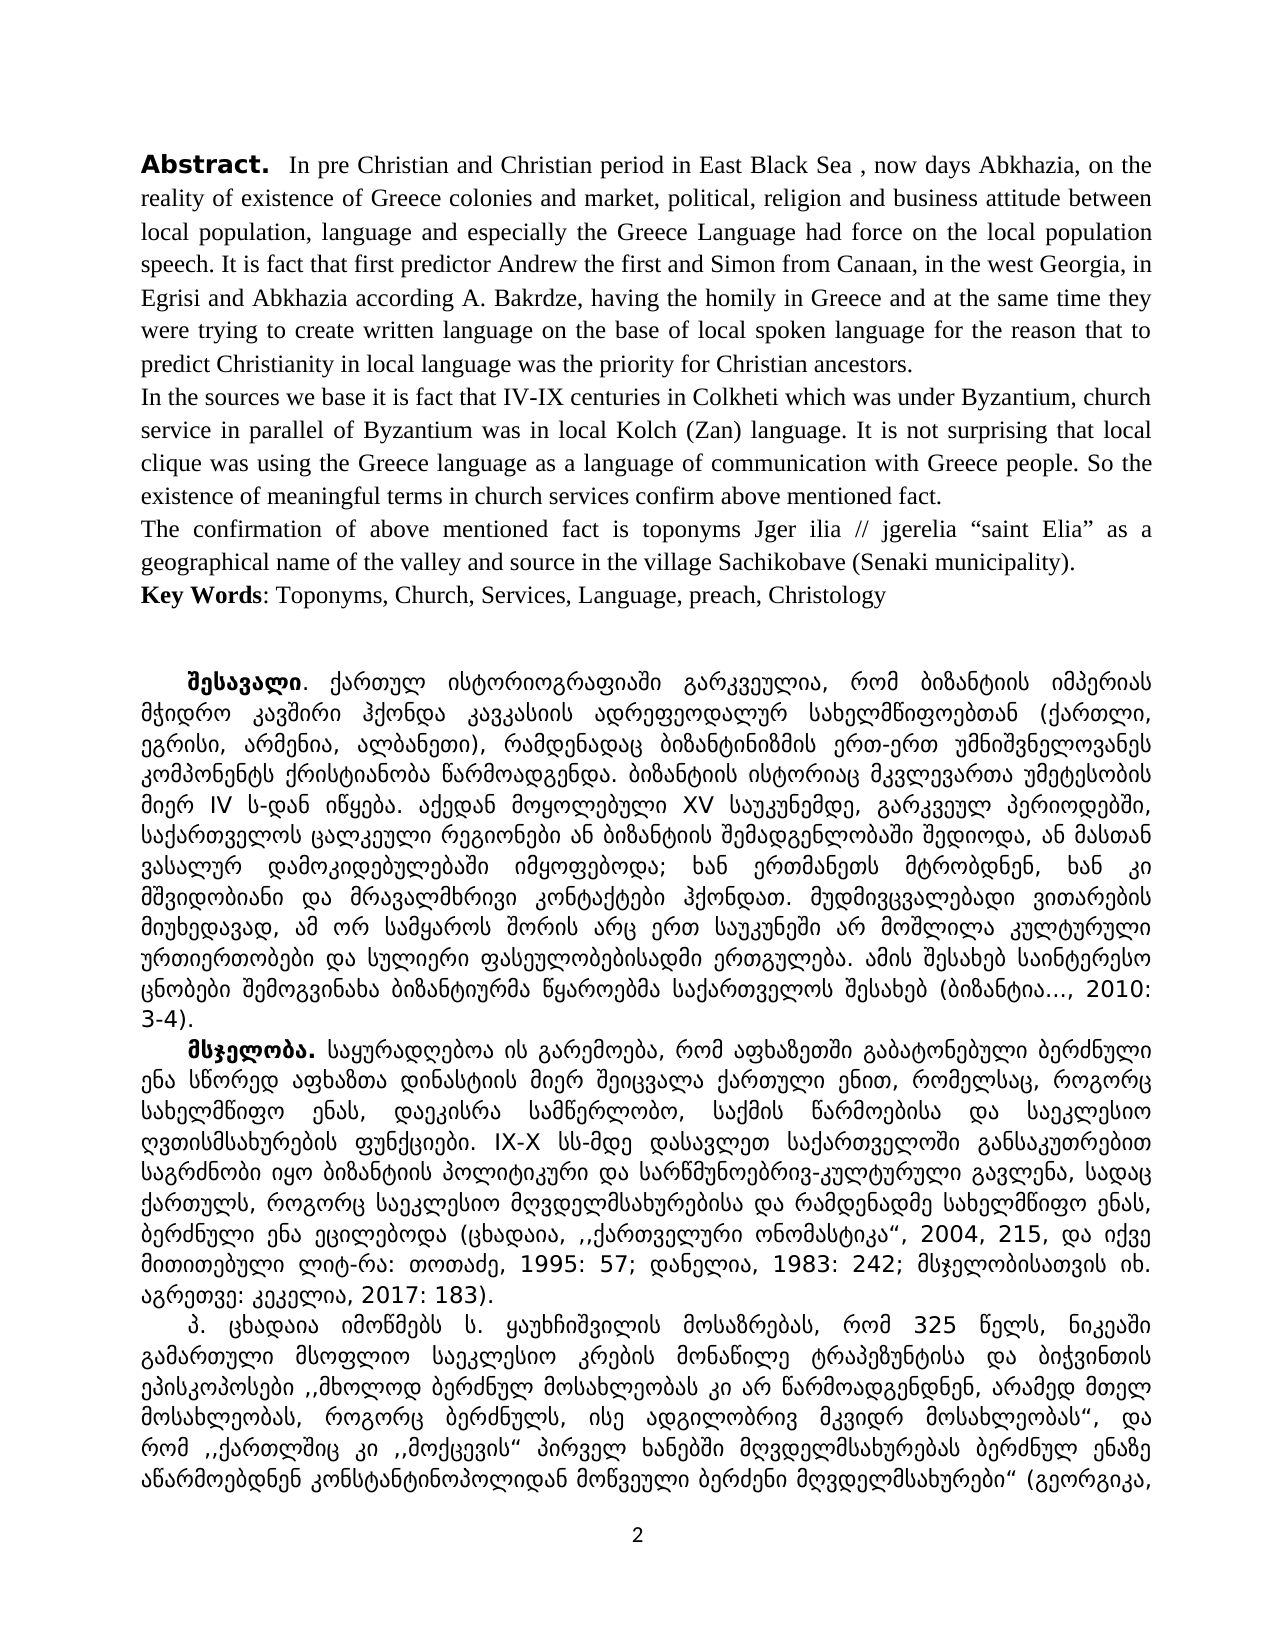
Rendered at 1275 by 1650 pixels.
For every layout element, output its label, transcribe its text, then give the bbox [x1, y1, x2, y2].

text In the sources we base it is fact that IV-IX centuries in Colkheti which was under Byzantium, church service in parallel of Byzantium was in local Kolch (Zan) language. It is not surprising that local clique was using the Greece language as a language of communication with Greece people. So the existence of meaningful terms in church services confirm above mentioned fact. [141, 382, 1153, 509]
text შესავალი. ქართულ ისტორიოგრაფიაში გარკვეულია, რომ ბიზანტიის იმპერიას მჭიდრო კავშირი ჰქონდა კავკასიის ადრეფეოდალურ სახელმწიფოებთან (ქართლი, ეგრისი, არმენია, ალბანეთი), რამდენადაც ბიზანტინიზმის ერთ-ერთ უმნიშვნელოვანეს კომპონენტს ქრისტიანობა წარმოადგენდა. ბიზანტიის ისტორიაც მკვლევართა უმეტესობის მიერ IV ს-დან იწყება. აქედან მოყოლებული XV საუკუნემდე, გარკვეულ პერიოდებში, საქართველოს ცალკეული რეგიონები ან ბიზანტიის შემადგენლობაში შედიოდა, ან მასთან ვასალურ დამოკიდებულებაში იმყოფებოდა; ხან ერთმანეთს მტრობდნენ, ხან კი მშვიდობიანი და მრავალმხრივი კონტაქტები ჰქონდათ. მუდმივცვალებადი ვითარების მიუხედავად, ამ ორ სამყაროს შორის არც ერთ საუკუნეში არ მოშლილა კულტურული ურთიერთობები და სულიერი ფასეულობებისადმი ერთგულება. ამის შესახებ საინტერესო ცნობები შემოგვინახა ბიზანტიურმა წყაროებმა საქართველოს შესახებ (ბიზანტია..., 2010: 3-4). [141, 669, 1153, 1033]
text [141, 1313, 1153, 1492]
text მსჯელობა. საყურადღებოა ის გარემოება, რომ აფხაზეთში გაბატონებული ბერძნული ენა სწორედ აფხაზთა დინასტიის მიერ შეიცვალა ქართული ენით, რომელსაც, როგორც სახელმწიფო ენას, დაეკისრა სამწერლობო, საქმის წარმოებისა და საეკლესიო ღვთისმსახურების ფუნქციები. IX-X სს-მდე დასავლეთ საქართველოში განსაკუთრებით საგრძნობი იყო ბიზანტიის პოლიტიკური და სარწმუნოებრივ-კულტურული გავლენა, სადაც ქართულს, როგორც საეკლესიო მღვდელმსახურებისა და რამდენადმე სახელმწიფო ენას, ბერძნული ენა ეცილებოდა (ცხადაია, ,,ქართველური ონომასტიკა“, 2004, 215, და იქვე მითითებული ლიტ-რა: თოთაძე, 1995: 57; დანელია, 1983: 242; მსჯელობისათვის იხ. აგრეთვე: კეკელია, 2017: 183). [141, 1037, 1153, 1309]
text Abstract. In pre Christian and Christian period in East Black Sea , now days Abkhazia, on the reality of existence of Greece colonies and market, political, religion and business attitude between local population, language and especially the Greece Language had force on the local population speech. It is fact that first predictor Andrew the first and Simon from Canaan, in the west Georgia, in Egrisi and Abkhazia according A. Bakrdze, having the homily in Greece and at the same time they were trying to create written language on the base of local spoken language for the reason that to predict Christianity in local language was the priority for Christian ancestors. [141, 150, 1153, 377]
text The confirmation of above mentioned fact is toponyms Jger ilia // jgerelia “saint Elia” as a geographical name of the valley and source in the village Sachikobave (Senaki municipality). [141, 514, 1153, 576]
text Key Words: Toponyms, Church, Services, Language, preach, Christology [141, 580, 1153, 608]
